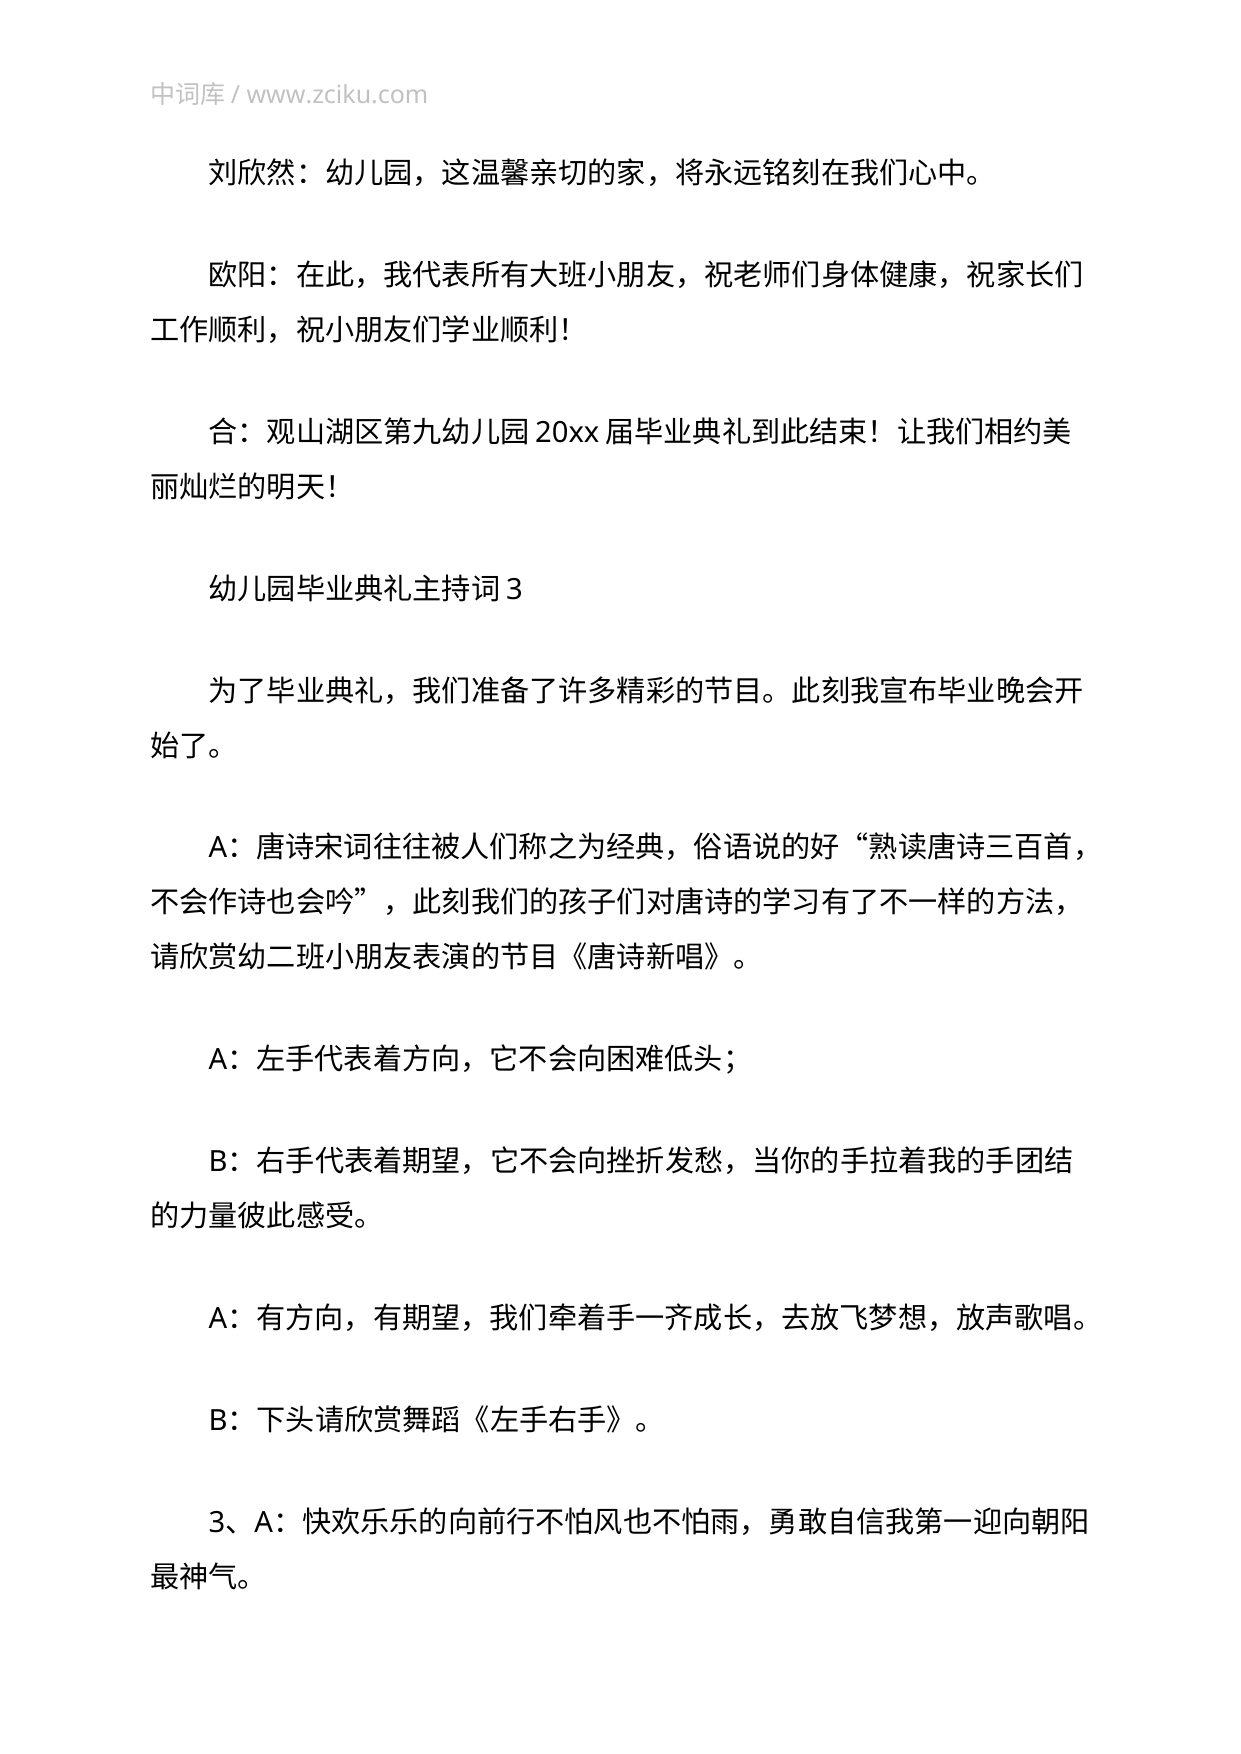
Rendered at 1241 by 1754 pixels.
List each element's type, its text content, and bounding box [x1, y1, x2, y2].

text B：右手代表着期望，它不会向挫折发愁，当你的手拉着我的手团结的力量彼此感受。 [150, 1137, 1090, 1235]
text A：有方向，有期望，我们牵着手一齐成长，去放飞梦想，放声歌唱。 [150, 1294, 1090, 1337]
text 3、A：快欢乐乐的向前行不怕风也不怕雨，勇敢自信我第一迎向朝阳最神气。 [150, 1498, 1090, 1596]
text A：左手代表着方向，它不会向困难低头； [150, 1036, 1090, 1078]
text 为了毕业典礼，我们准备了许多精彩的节目。此刻我宣布毕业晚会开始了。 [150, 667, 1090, 764]
text A：唐诗宋词往往被人们称之为经典，俗语说的好“熟读唐诗三百首，不会作诗也会吟”，此刻我们的孩子们对唐诗的学习有了不一样的方法，请欣赏幼二班小朋友表演的节目《唐诗新唱》。 [150, 824, 1090, 976]
text B：下头请欣赏舞蹈《左手右手》。 [150, 1396, 1090, 1439]
text 合：观山湖区第九幼儿园20xx届毕业典礼到此结束！让我们相约美丽灿烂的明天！ [150, 408, 1090, 506]
text 欧阳：在此，我代表所有大班小朋友，祝老师们身体健康，祝家长们工作顺利，祝小朋友们学业顺利！ [150, 252, 1090, 349]
text 刘欣然：幼儿园，这温馨亲切的家，将永远铭刻在我们心中。 [150, 150, 1090, 192]
text 幼儿园毕业典礼主持词3 [150, 565, 1090, 608]
